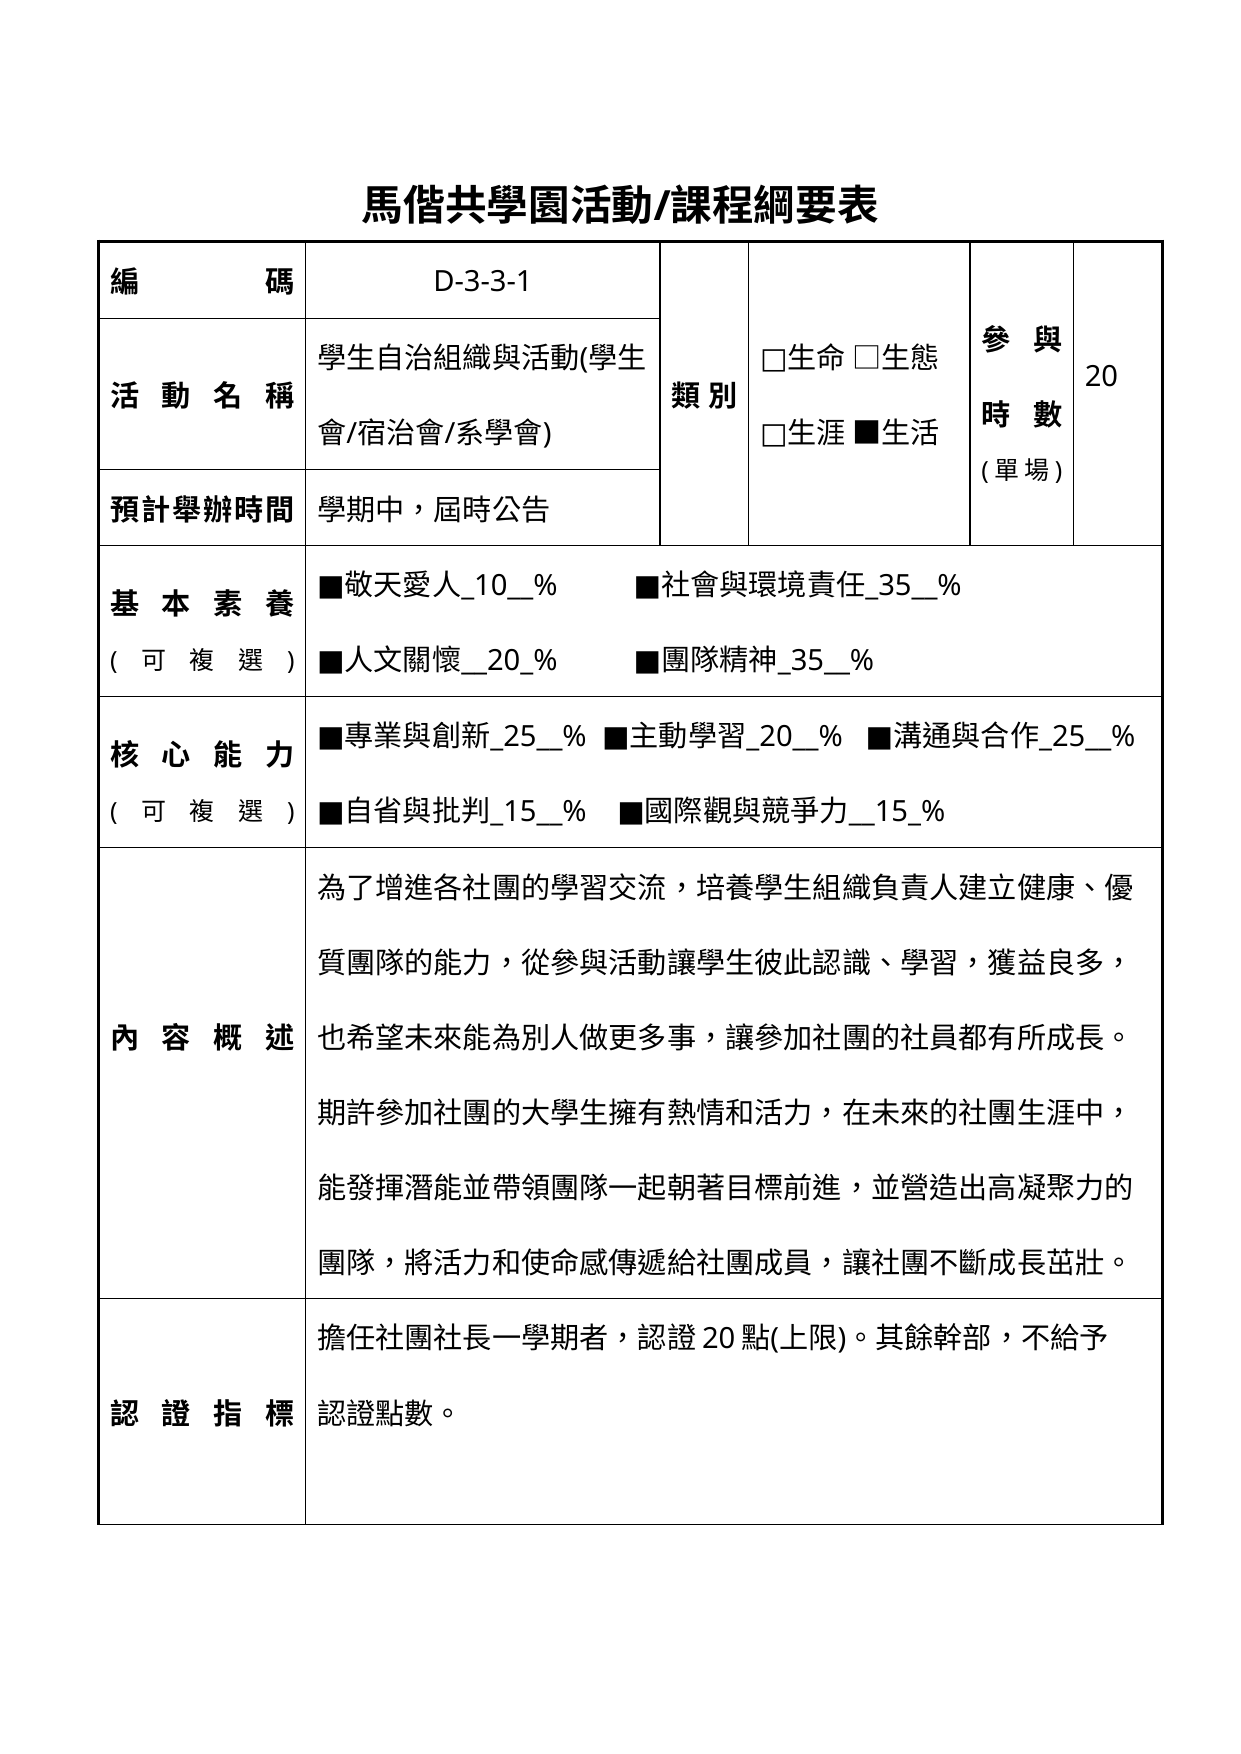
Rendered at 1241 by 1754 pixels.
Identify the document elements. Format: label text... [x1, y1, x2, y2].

table_cell 基本素養 (可複選) [100, 546, 305, 696]
table_cell 內容概述 [100, 848, 305, 1298]
table_cell 活動名稱 [100, 319, 305, 469]
table_header □生命 □生態 □生涯 ■生活 [749, 243, 969, 545]
table_cell 學期中，屆時公告 [306, 470, 659, 545]
table_cell 核心能力 (可複選) [100, 697, 305, 847]
table_cell 為了增進各社團的學習交流，培養學生組織負責人建立健康、優質團隊的能力，從參與活動讓學生彼此認識、學習，獲益良多，也希望未來能為別人做更多事，讓參加社團的社員都有所成長。期許參加社團的大學生擁有熱情和活力，在未來的社團生涯中，能發揮潛能並帶領團隊一起朝著目標前進，並營造出高凝聚力的團隊，將活力和使命感傳遞給社團成員，讓社團不斷成長茁壯。 [306, 848, 1161, 1298]
table_cell 預計舉辦時間 [100, 470, 305, 545]
table_cell 學生自治組織與活動(學生會/宿治會/系學會) [306, 319, 659, 469]
table_cell ■專業與創新_25__% ■主動學習_20__% ■溝通與合作_25__% ■自省與批判_15__% ■國際觀與競爭力__15_% [306, 697, 1161, 847]
table_header 編碼 [100, 243, 305, 318]
text 馬偕共學園活動/課程綱要表 [187, 164, 1053, 239]
table_cell 擔任社團社長一學期者，認證20點(上限)。其餘幹部，不給予認證點數。 [306, 1299, 1161, 1524]
table_header 類別 [661, 243, 748, 545]
table_header D-3-3-1 [306, 243, 659, 318]
table_cell ■敬天愛人_10__% ■社會與環境責任_35__% ■人文關懷__20_% ■團隊精神_35__% [306, 546, 1161, 696]
table_header 參與時數 (單場) [971, 243, 1073, 545]
table_cell 認證指標 [100, 1299, 305, 1524]
table_header 20 [1074, 243, 1161, 545]
